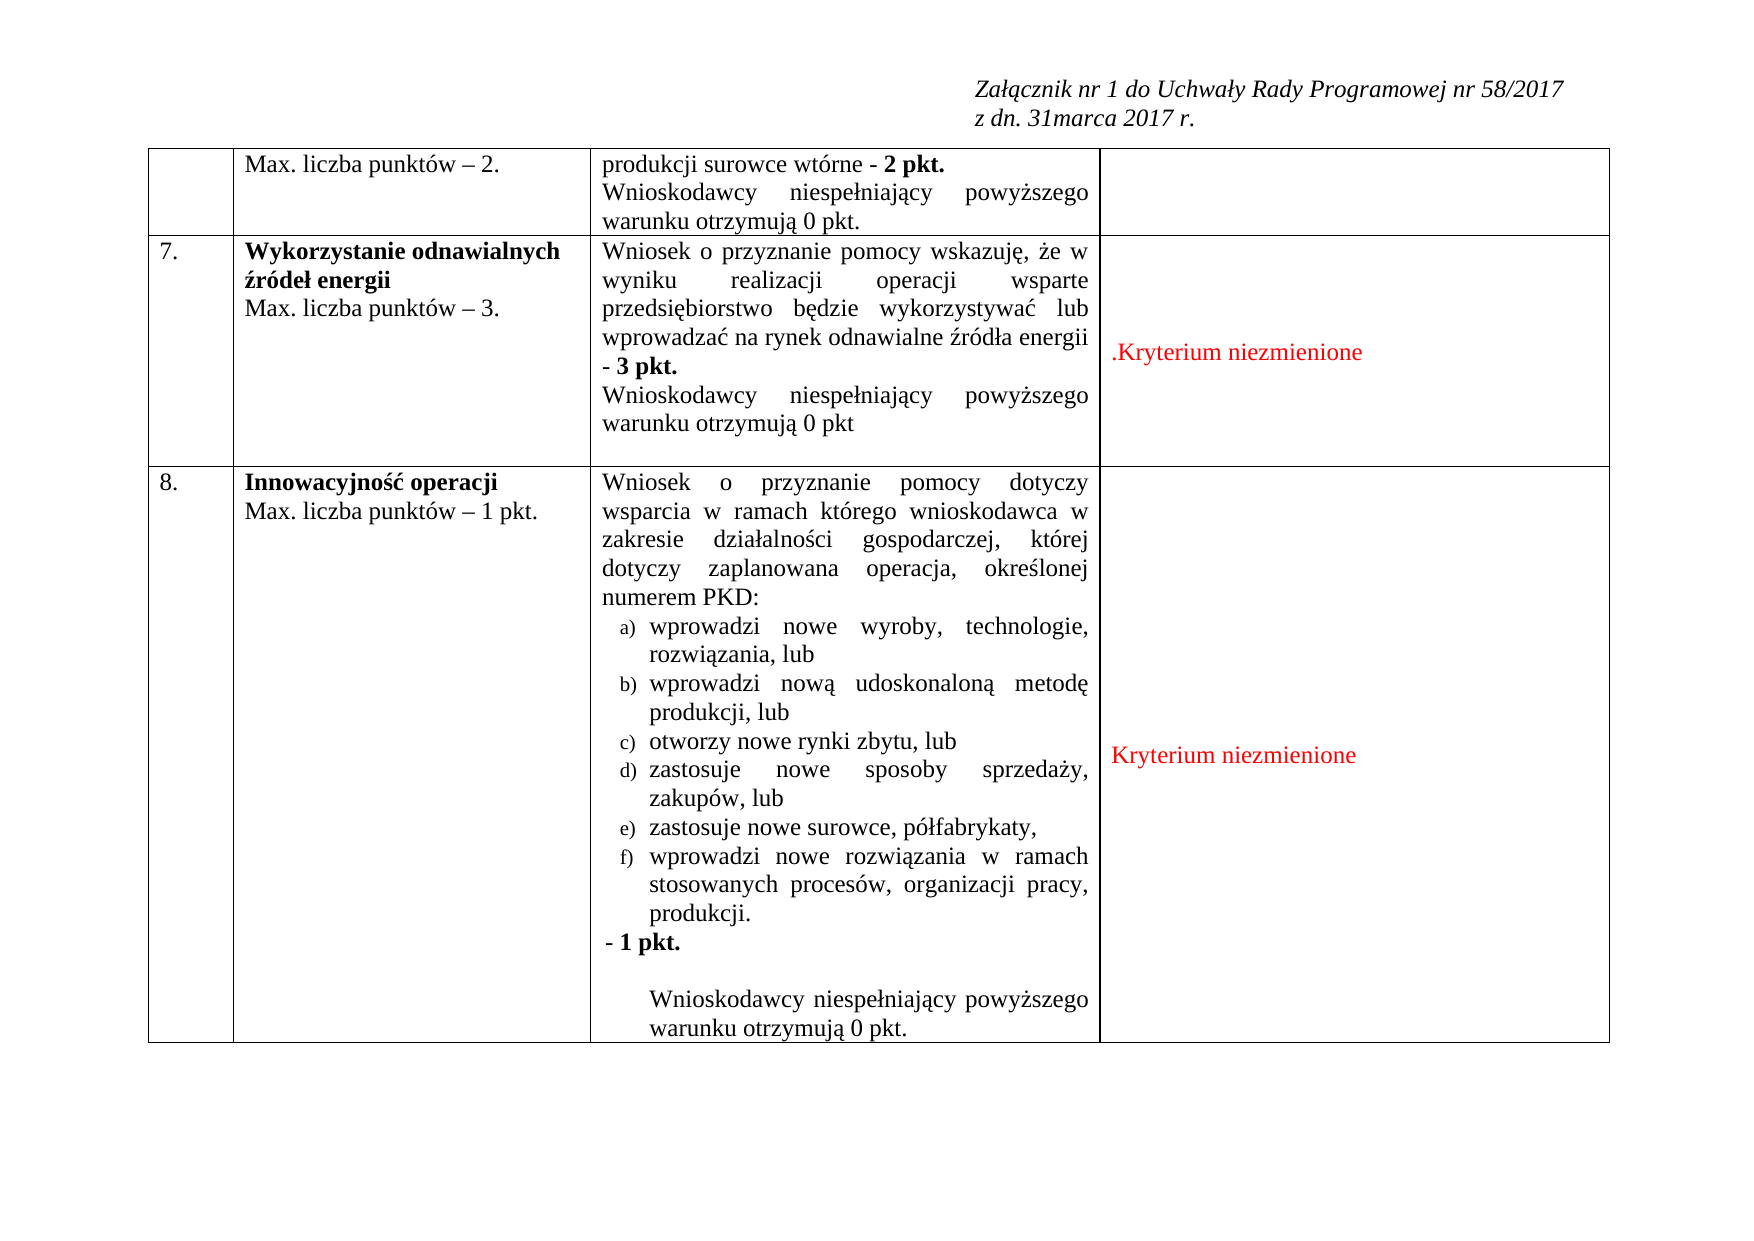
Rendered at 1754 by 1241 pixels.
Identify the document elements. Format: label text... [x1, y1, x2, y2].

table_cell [1101, 149, 1609, 235]
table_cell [234, 149, 590, 235]
table_cell 7. [149, 236, 233, 466]
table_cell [591, 149, 1099, 235]
table_cell 6. [149, 149, 233, 235]
table_cell Wniosek o przyznanie pomocy dotyczy wsparcia w ramach którego wnioskodawca w zakresie działalności gospodarczej, której dotyczy zaplanowana operacja, określonej numerem PKD: wprowadzi nowe wyroby, technologie, rozwiązania, lub wprowadzi nową udoskonaloną metodę produkcji, lub otworzy nowe rynki zbytu, lub zastosuje nowe sposoby sprzedaży, zakupów, lub zastosuje nowe surowce, półfabrykaty, wprowadzi nowe rozwiązania w ramach stosowanych procesów, organizacji pracy, produkcji. - 1 pkt. Wnioskodawcy niespełniający powyższego warunku otrzymują 0 pkt. [591, 467, 1099, 1042]
table_cell Innowacyjność operacji Max. liczba punktów – 1 pkt. [234, 467, 590, 1042]
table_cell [1101, 467, 1609, 1042]
table_cell 8. [149, 467, 233, 1042]
table_cell Wniosek o przyznanie pomocy wskazuję, że w wyniku realizacji operacji wsparte przedsiębiorstwo będzie wykorzystywać lub wprowadzać na rynek odnawialne źródła energii - 3 pkt. Wnioskodawcy niespełniający powyższego warunku otrzymują 0 pkt [591, 236, 1099, 466]
table_cell .Kryterium niezmienione [1101, 236, 1609, 466]
table_cell Wykorzystanie odnawialnych źródeł energii Max. liczba punktów – 3. [234, 236, 590, 466]
